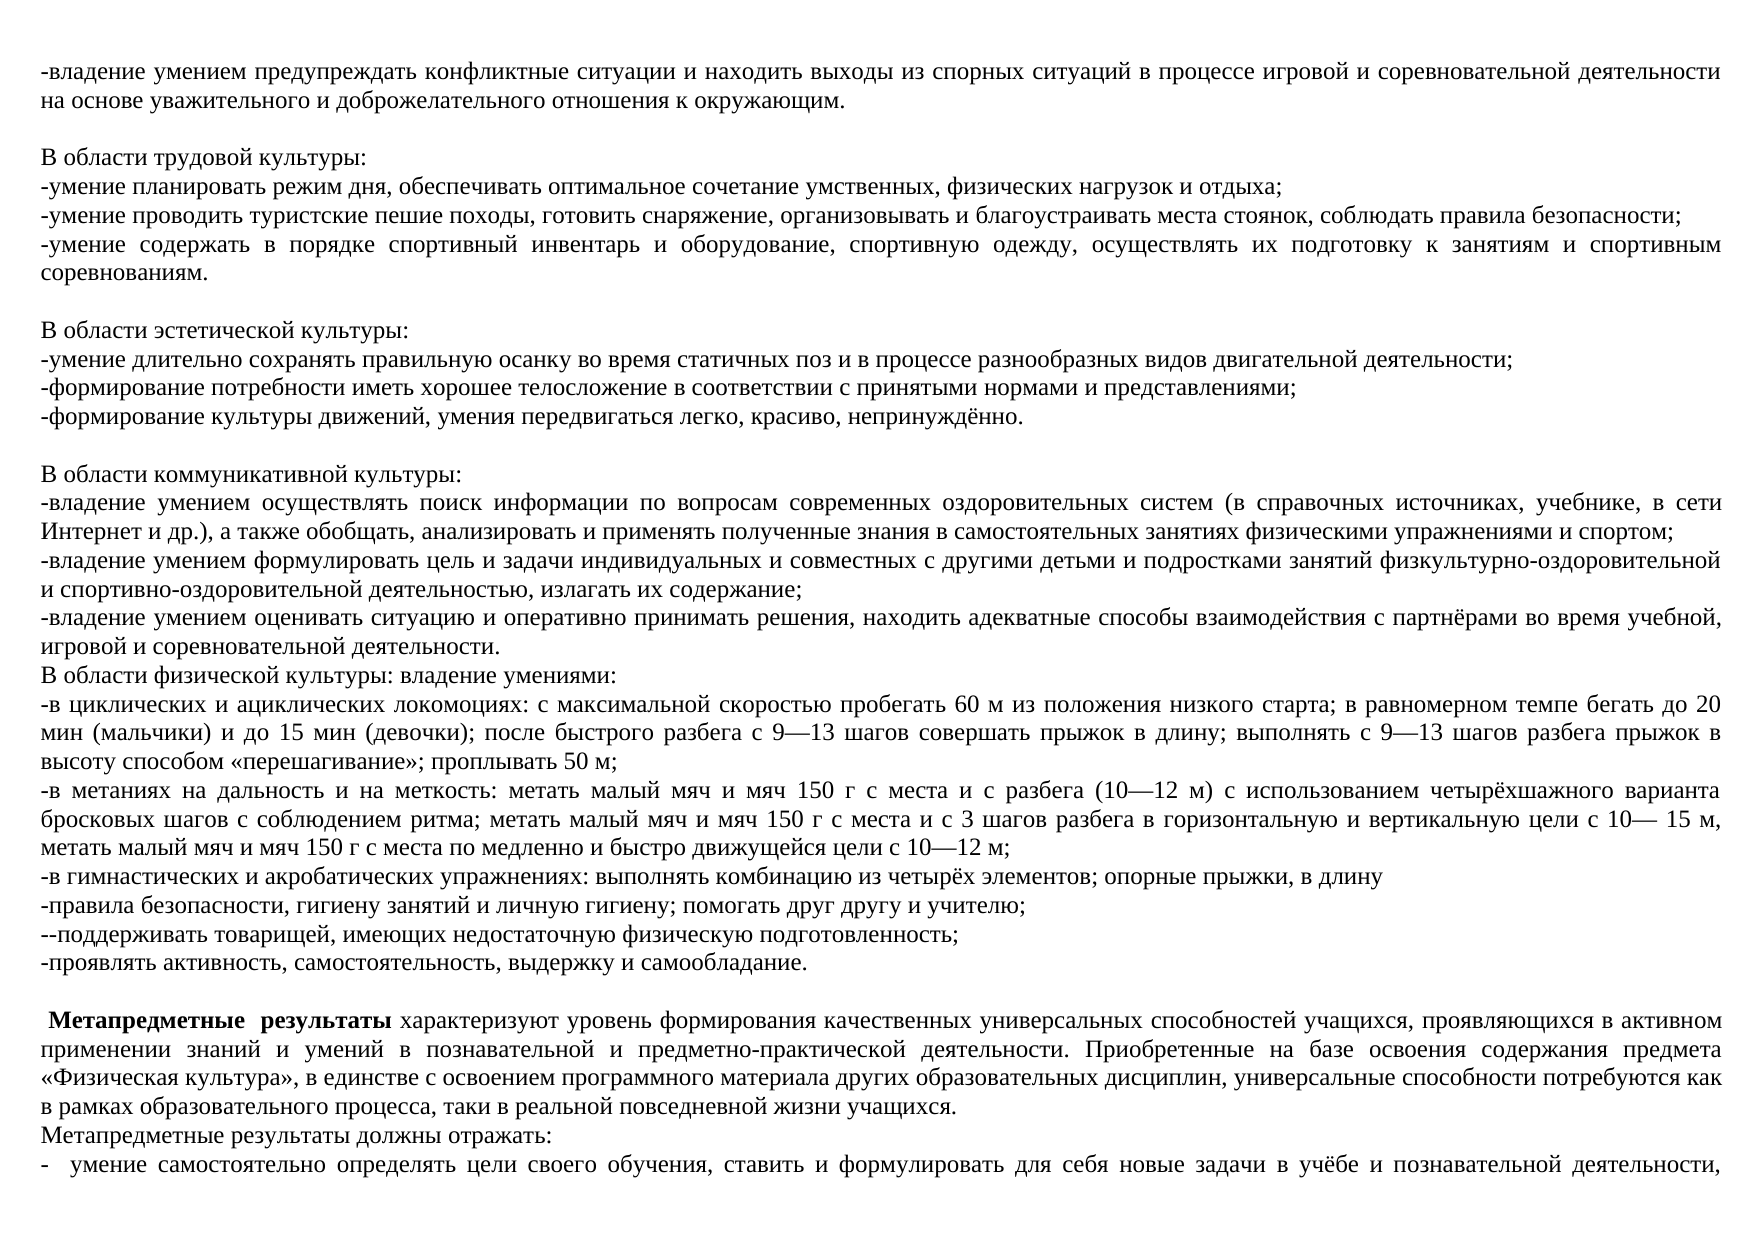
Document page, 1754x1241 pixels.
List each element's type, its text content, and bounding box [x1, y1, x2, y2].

text -формирование потребности иметь хорошее телосложение в соответствии с принятыми нормами и представлениями; [40, 372, 1724, 401]
text Метапредметные результаты должны отражать: [40, 1120, 1724, 1149]
text В области коммуникативной культуры: [40, 459, 1724, 487]
text --поддерживать товарищей, имеющих недостаточную физическую подготовленность; [40, 919, 1724, 947]
text -в циклических и ациклических локомоциях: с максимальной скоростью пробегать 60 м из положения низкого старта; в равномерном темпе бегать до 20 мин (мальчики) и до 15 мин (девочки); после быстрого разбега с 9—13 шагов совершать прыжок в длину; выполнять с 9—13 шагов разбега прыжок в высоту способом «перешагивание»; проплывать 50 м; [40, 689, 1724, 775]
text -владение умением осуществлять поиск информации по вопросам современных оздоровительных систем (в справочных источниках, учебнике, в сети Интернет и др.), а также обобщать, анализировать и применять полученные знания в самостоятельных занятиях физическими упражнениями и спортом; [40, 487, 1724, 545]
text -правила безопасности, гигиену занятий и личную гигиену; помогать друг другу и учителю; [40, 890, 1724, 919]
text -владение умением формулировать цель и задачи индивидуальных и совместных с другими детьми и подростками занятий физкультурно-оздоровительной и спортивно-оздоровительной деятельностью, излагать их содержание; [40, 545, 1724, 602]
text -в метаниях на дальность и на меткость: метать малый мяч и мяч 150 г с места и с разбега (10—12 м) с использованием четырёхшажного варианта бросковых шагов с соблюдением ритма; метать малый мяч и мяч 150 г с места и с 3 шагов разбега в горизонтальную и вертикальную цели с 10— 15 м, метать малый мяч и мяч 150 г с места по медленно и быстро движущейся цели с 10—12 м; [40, 775, 1724, 861]
text -умение планировать режим дня, обеспечивать оптимальное сочетание умственных, физических нагрузок и отдыха; [40, 171, 1724, 200]
text В области эстетической культуры: [40, 315, 1724, 344]
text -проявлять активность, самостоятельность, выдержку и самообладание. [40, 947, 1724, 976]
text -владение умением предупреждать конфликтные ситуации и находить выходы из спорных ситуаций в процессе игровой и соревновательной деятельности на основе уважительного и доброжелательного отношения к окружающим. [40, 56, 1724, 114]
text -формирование культуры движений, умения передвигаться легко, красиво, непринуждённо. [40, 401, 1724, 430]
text -владение умением оценивать ситуацию и оперативно принимать решения, находить адекватные способы взаимодействия с партнёрами во время учебной, игровой и соревновательной деятельности. [40, 602, 1724, 660]
text В области трудовой культуры: [40, 142, 1724, 171]
text -умение проводить туристские пешие походы, готовить снаряжение, организовывать и благоустраивать места стоянок, соблюдать правила безопасности; [40, 200, 1724, 229]
text -умение длительно сохранять правильную осанку во время статичных поз и в процессе разнообразных видов двигательной деятельности; [40, 344, 1724, 372]
text В области физической культуры: владение умениями: [40, 660, 1724, 689]
text -в гимнастических и акробатических упражнениях: выполнять комбинацию из четырёх элементов; опорные прыжки, в длину [40, 861, 1724, 890]
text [40, 1149, 1724, 1177]
text -умение содержать в порядке спортивный инвентарь и оборудование, спортивную одежду, осуществлять их подготовку к занятиям и спортивным соревнованиям. [40, 229, 1724, 286]
text Метапредметные результаты характеризуют уровень формирования качественных универсальных способностей учащихся, проявляющихся в активном применении знаний и умений в познавательной и предметно-практической деятельности. Приобретенные на базе освоения содержания предмета «Физическая культура», в единстве с освоением программного материала других образовательных дисциплин, универсальные способности потребуются как в рамках образовательного процесса, таки в реальной повседневной жизни учащихся. [40, 1005, 1724, 1120]
